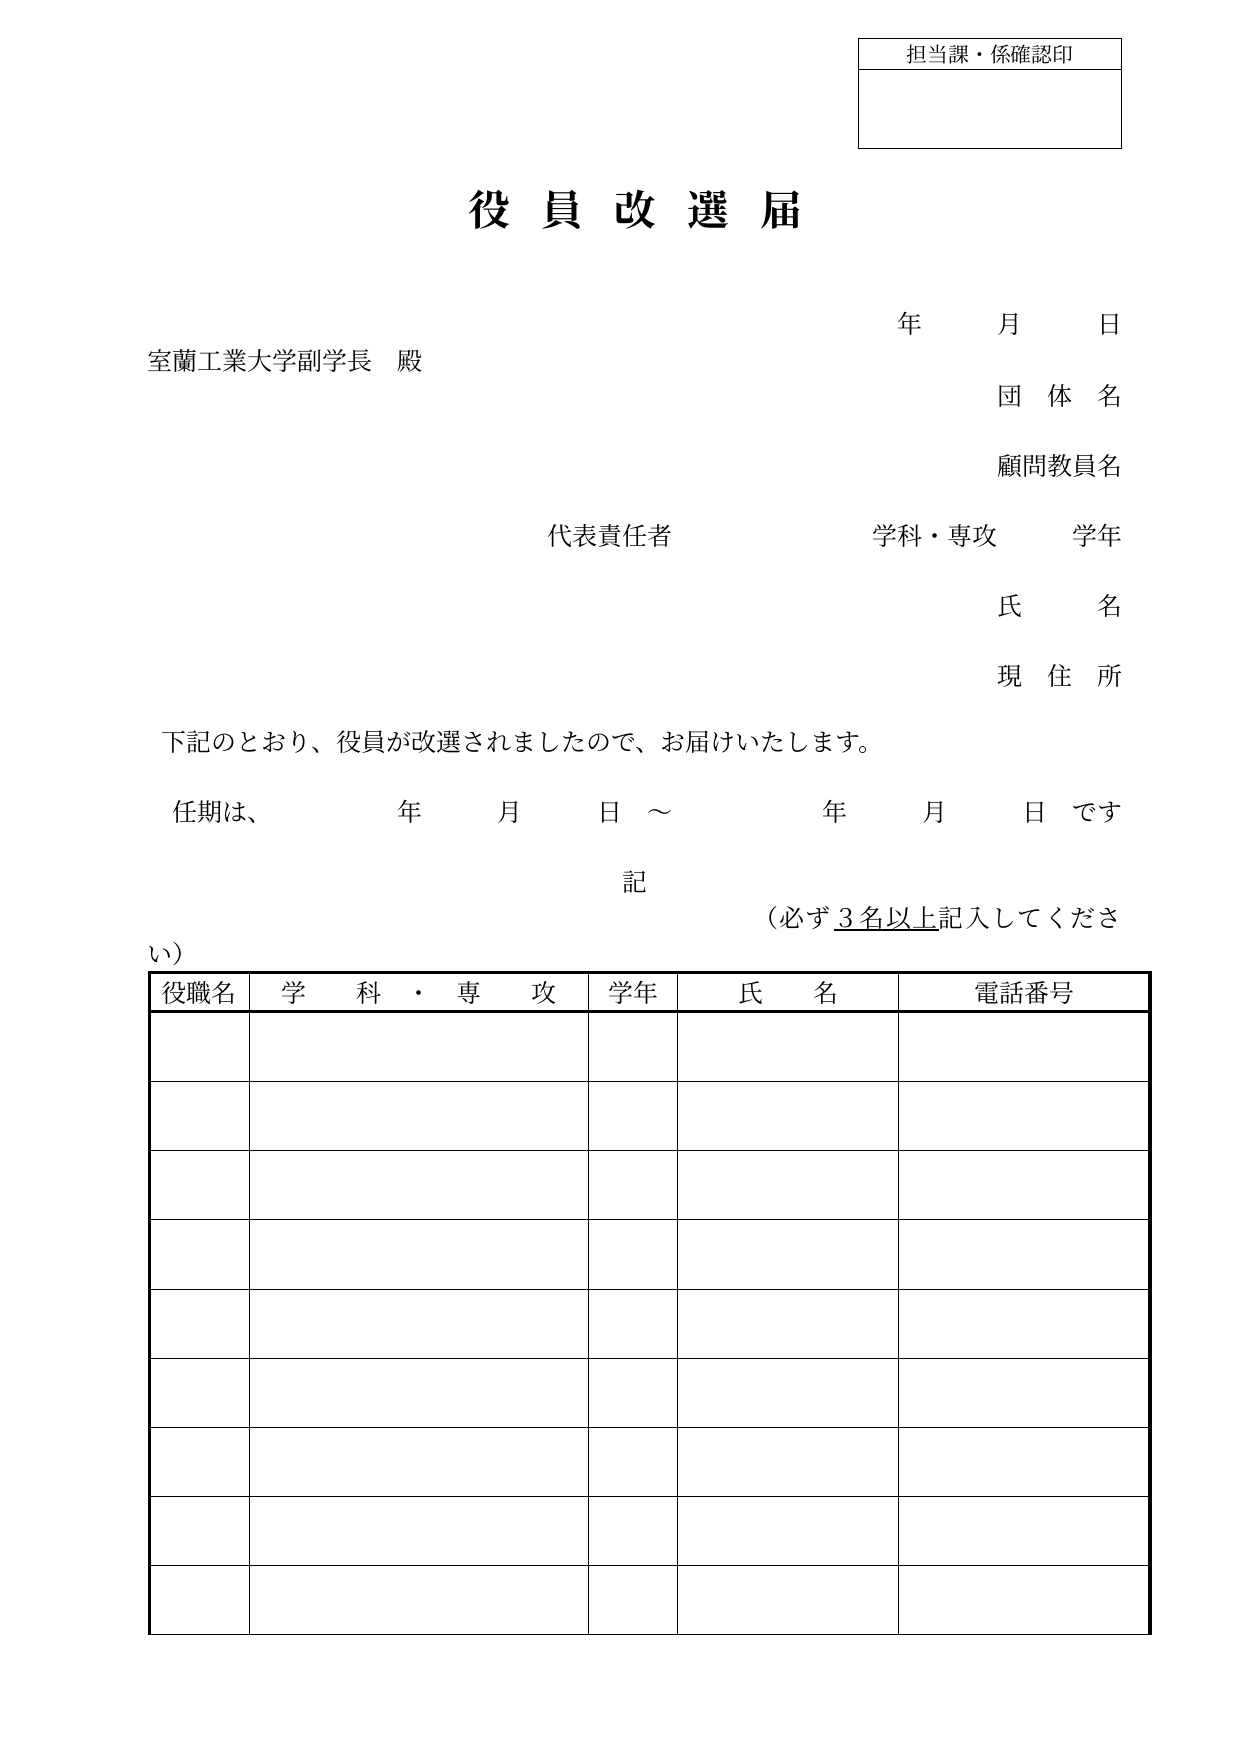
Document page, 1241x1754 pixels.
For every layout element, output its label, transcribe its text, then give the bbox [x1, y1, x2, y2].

table_cell [899, 1220, 1148, 1288]
table_cell [678, 1497, 898, 1565]
table_cell [678, 1220, 898, 1288]
table_cell [250, 1220, 588, 1288]
table_cell [250, 1151, 588, 1219]
table_header 電話番号 [899, 974, 1148, 1010]
table_cell [151, 1290, 249, 1358]
table_cell [589, 1290, 677, 1358]
table_cell [151, 1497, 249, 1565]
text 室蘭工業大学副学長 殿 [148, 341, 1122, 377]
table_cell [899, 1151, 1148, 1219]
table_cell [589, 1428, 677, 1496]
text （必ず３名以上記入してください） [148, 899, 1122, 971]
table_cell [899, 1082, 1148, 1150]
table_cell [589, 1151, 677, 1219]
table_cell [589, 1082, 677, 1150]
table_cell [678, 1151, 898, 1219]
text 記 [148, 863, 1122, 899]
table_cell [250, 1428, 588, 1496]
table_cell [899, 1566, 1148, 1634]
table_cell [678, 1013, 898, 1081]
table_header 氏 名 [678, 974, 898, 1010]
table_cell [678, 1566, 898, 1634]
table_cell [589, 1566, 677, 1634]
table_cell [589, 1013, 677, 1081]
text 下記のとおり、役員が改選されましたので、お届けいたします。 [148, 723, 1122, 759]
table_cell [151, 1013, 249, 1081]
table_cell [151, 1428, 249, 1496]
text 代表責任者 学科・専攻 学年 [148, 517, 1122, 553]
table_cell [899, 1290, 1148, 1358]
table_cell [151, 1151, 249, 1219]
table_cell [151, 1566, 249, 1634]
text 任期は、 年 月 日 ～ 年 月 日 です。 [148, 793, 1122, 829]
table_cell [678, 1428, 898, 1496]
table_header 役職名 [151, 974, 249, 1010]
table_cell [250, 1359, 588, 1427]
table_cell [899, 1359, 1148, 1427]
table_cell [678, 1290, 898, 1358]
table_cell [151, 1082, 249, 1150]
text 年 月 日 [148, 305, 1122, 341]
table_cell [151, 1220, 249, 1288]
table_header 学 科 ・ 専 攻 [250, 974, 588, 1010]
table_cell [250, 1497, 588, 1565]
table_cell [678, 1082, 898, 1150]
table_cell [678, 1359, 898, 1427]
text 団 体 名 [148, 377, 1122, 413]
table_cell [589, 1359, 677, 1427]
text 役員改選届 [148, 177, 1122, 237]
table_cell [250, 1566, 588, 1634]
table_cell [899, 1497, 1148, 1565]
text 顧問教員名 [148, 447, 1122, 483]
table_cell [250, 1082, 588, 1150]
table_cell [589, 1497, 677, 1565]
table_cell [151, 1359, 249, 1427]
table_cell [250, 1290, 588, 1358]
table_cell [899, 1428, 1148, 1496]
table_cell [589, 1220, 677, 1288]
text 現 住 所 [148, 657, 1122, 693]
table_cell [250, 1013, 588, 1081]
table_cell [899, 1013, 1148, 1081]
table_header 学年 [589, 974, 677, 1010]
text 氏 名 [148, 587, 1122, 623]
